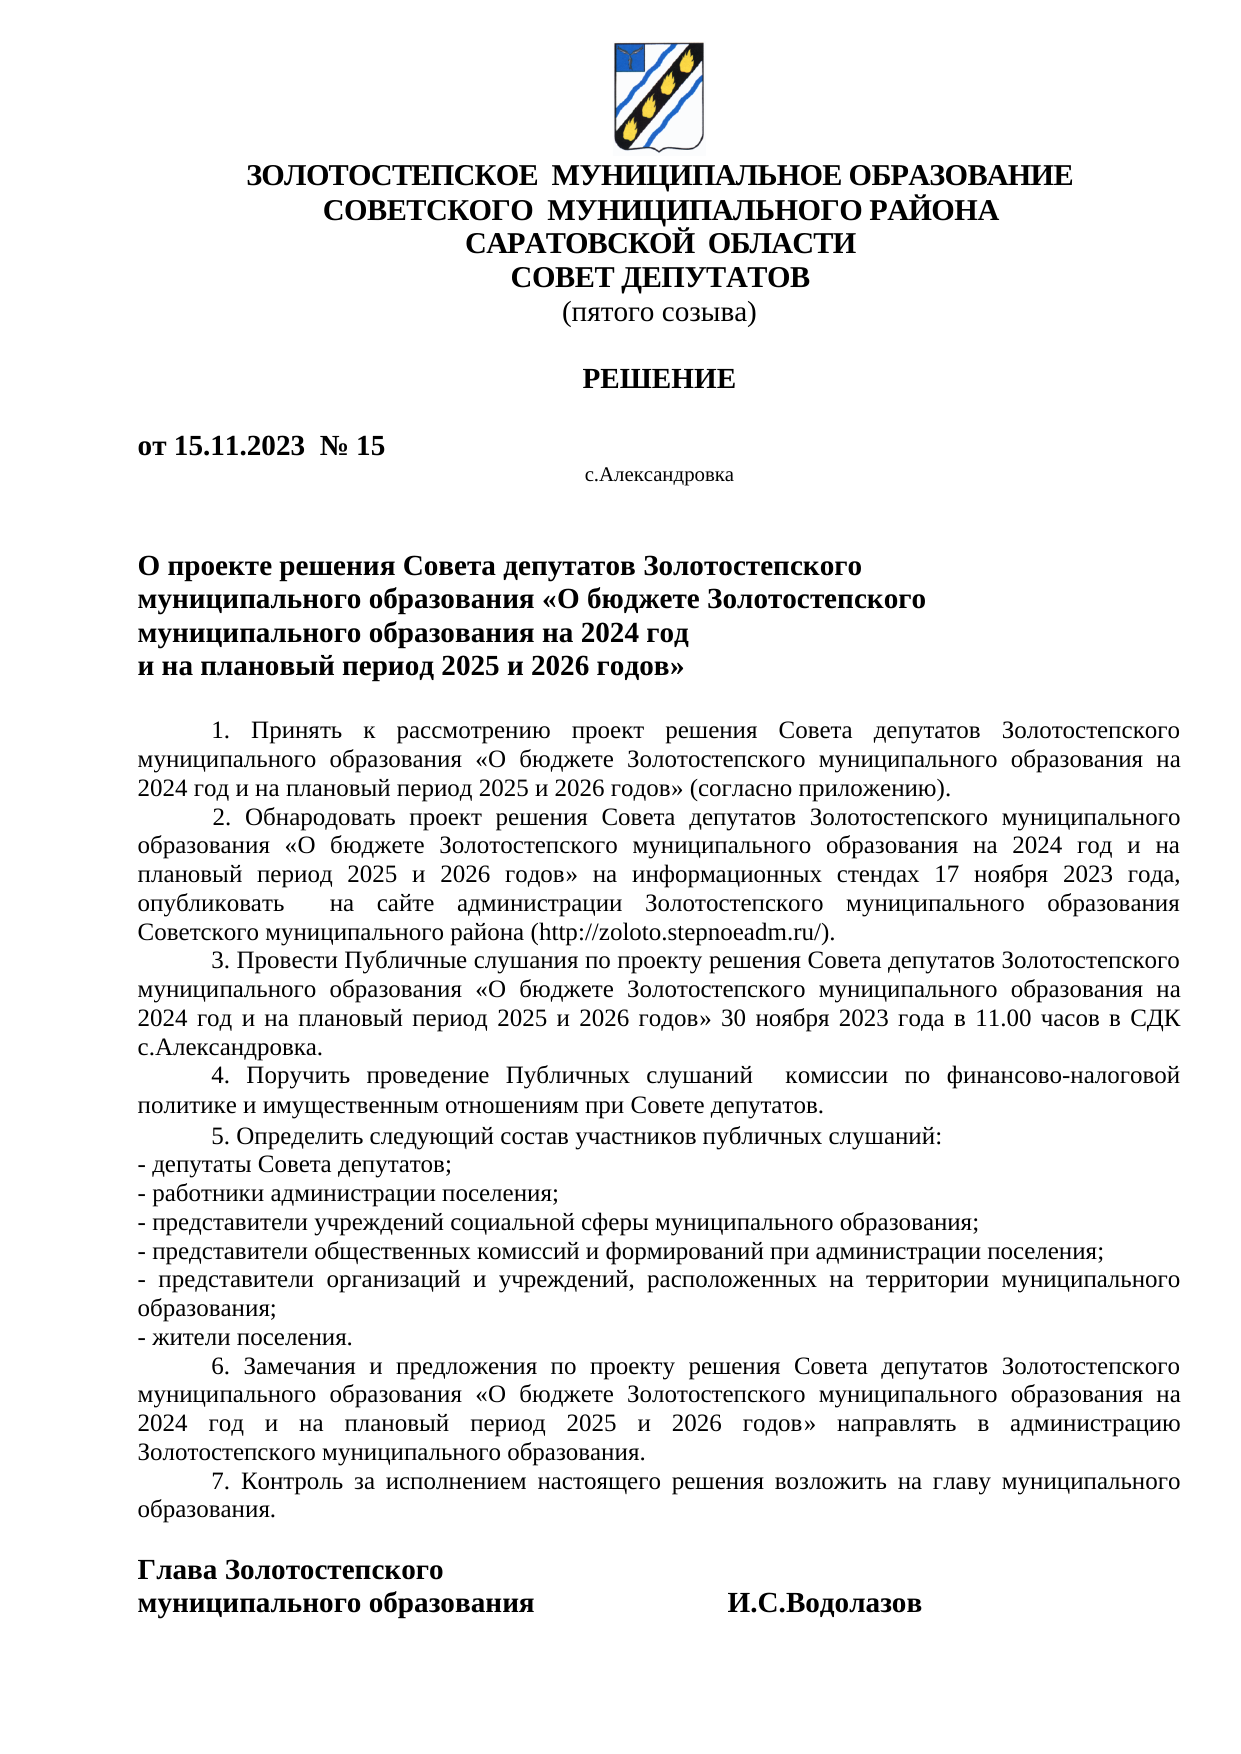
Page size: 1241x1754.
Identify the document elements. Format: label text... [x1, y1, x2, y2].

text 7. Контроль за исполнением настоящего решения возложить на главу муниципального образования. [137, 1466, 1181, 1523]
text О проекте решения Совета депутатов Золотостепского [137, 548, 1181, 581]
text 3. Провести Публичные слушания по проекту решения Совета депутатов Золотостепского муниципального образования «О бюджете Золотостепского муниципального образования на 2024 год и на плановый период 2025 и 2026 годов» 30 ноября 2023 года в 11.00 часов в СДК с.Александровка. [137, 946, 1181, 1061]
picture [612, 41, 706, 156]
text 1. Принять к рассмотрению проект решения Совета депутатов Золотостепского муниципального образования «О бюджете Золотостепского муниципального образования на 2024 год и на плановый период 2025 и 2026 годов» (согласно приложению). [137, 716, 1181, 802]
text и на плановый период 2025 и 2026 годов» [137, 648, 1181, 682]
text РЕШЕНИЕ [137, 361, 1181, 394]
text от 15.11.2023 № 15 [137, 428, 1181, 461]
text - представители организаций и учреждений, расположенных на территории муниципального образования; [137, 1264, 1181, 1322]
text Глава Золотостепского [137, 1552, 1181, 1586]
text 4. Поручить проведение Публичных слушаний комиссии по финансово-налоговой политике и имущественным отношениям при Совете депутатов. [137, 1061, 1181, 1119]
text - депутаты Совета депутатов; [137, 1149, 1181, 1178]
text 6. Замечания и предложения по проекту решения Совета депутатов Золотостепского муниципального образования «О бюджете Золотостепского муниципального образования на 2024 год и на плановый период 2025 и 2026 годов» направлять в администрацию Золотостепского муниципального образования. [137, 1351, 1181, 1466]
text (пятого созыва) [137, 294, 1181, 327]
text СОВЕТСКОГО МУНИЦИПАЛЬНОГО РАЙОНА [141, 193, 1181, 227]
text - работники администрации поселения; [137, 1178, 1181, 1207]
text - жители поселения. [137, 1322, 1181, 1351]
text муниципального образования на 2024 год [137, 615, 1181, 648]
text САРАТОВСКОЙ ОБЛАСТИ [141, 227, 1181, 260]
text с.Александровка [137, 461, 1181, 486]
text муниципального образования «О бюджете Золотостепского [137, 581, 1181, 615]
text ЗОЛОТОСТЕПСКОЕ МУНИЦИПАЛЬНОЕ ОБРАЗОВАНИЕ [139, 159, 1181, 193]
text - представители учреждений социальной сферы муниципального образования; [137, 1207, 1181, 1236]
text - представители общественных комиссий и формирований при администрации поселения; [137, 1236, 1181, 1264]
text 2. Обнародовать проект решения Совета депутатов Золотостепского муниципального образования «О бюджете Золотостепского муниципального образования на 2024 год и на плановый период 2025 и 2026 годов» на информационных стендах 17 ноября 2023 года, опубликовать на сайте администрации Золотостепского муниципального образования Советского муниципального района (http://zoloto.stepnoeadm.ru/). [137, 802, 1181, 946]
text муниципального образования И.С.Водолазов [137, 1586, 1181, 1619]
text 5. Определить следующий состав участников публичных слушаний: [137, 1121, 1181, 1149]
text СОВЕТ ДЕПУТАТОВ [140, 260, 1181, 294]
